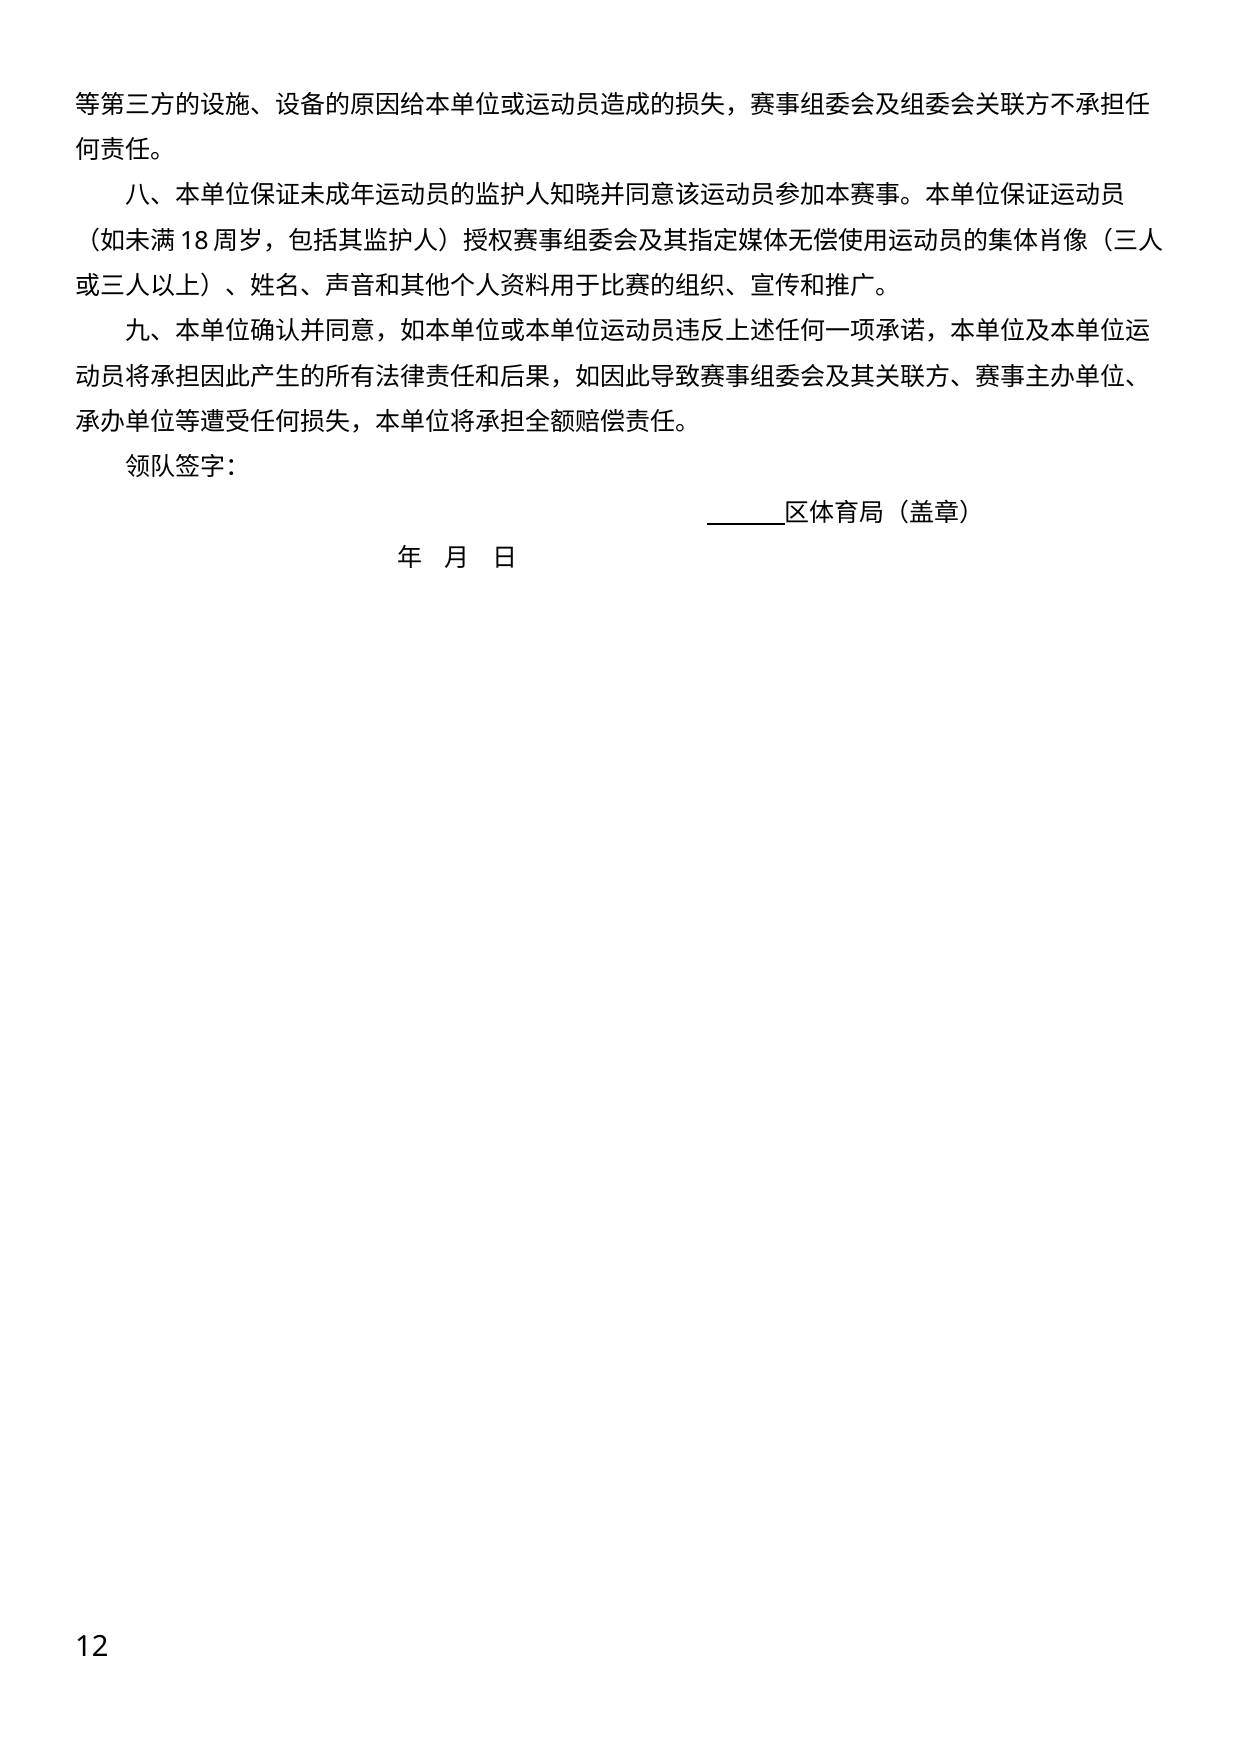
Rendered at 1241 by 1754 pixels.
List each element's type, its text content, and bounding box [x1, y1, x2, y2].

text 区体育局（盖章） [75, 487, 1171, 533]
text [75, 80, 1165, 170]
text 年 月 日 [53, 533, 1165, 578]
text 九、本单位确认并同意，如本单位或本单位运动员违反上述任何一项承诺，本单位及本单位运动员将承担因此产生的所有法律责任和后果，如因此导致赛事组委会及其关联方、赛事主办单位、承办单位等遭受任何损失，本单位将承担全额赔偿责任。 [75, 306, 1165, 442]
text 领队签字： [75, 442, 1171, 487]
text 八、本单位保证未成年运动员的监护人知晓并同意该运动员参加本赛事。本单位保证运动员（如未满18周岁，包括其监护人）授权赛事组委会及其指定媒体无偿使用运动员的集体肖像（三人或三人以上）、姓名、声音和其他个人资料用于比赛的组织、宣传和推广。 [75, 170, 1165, 306]
